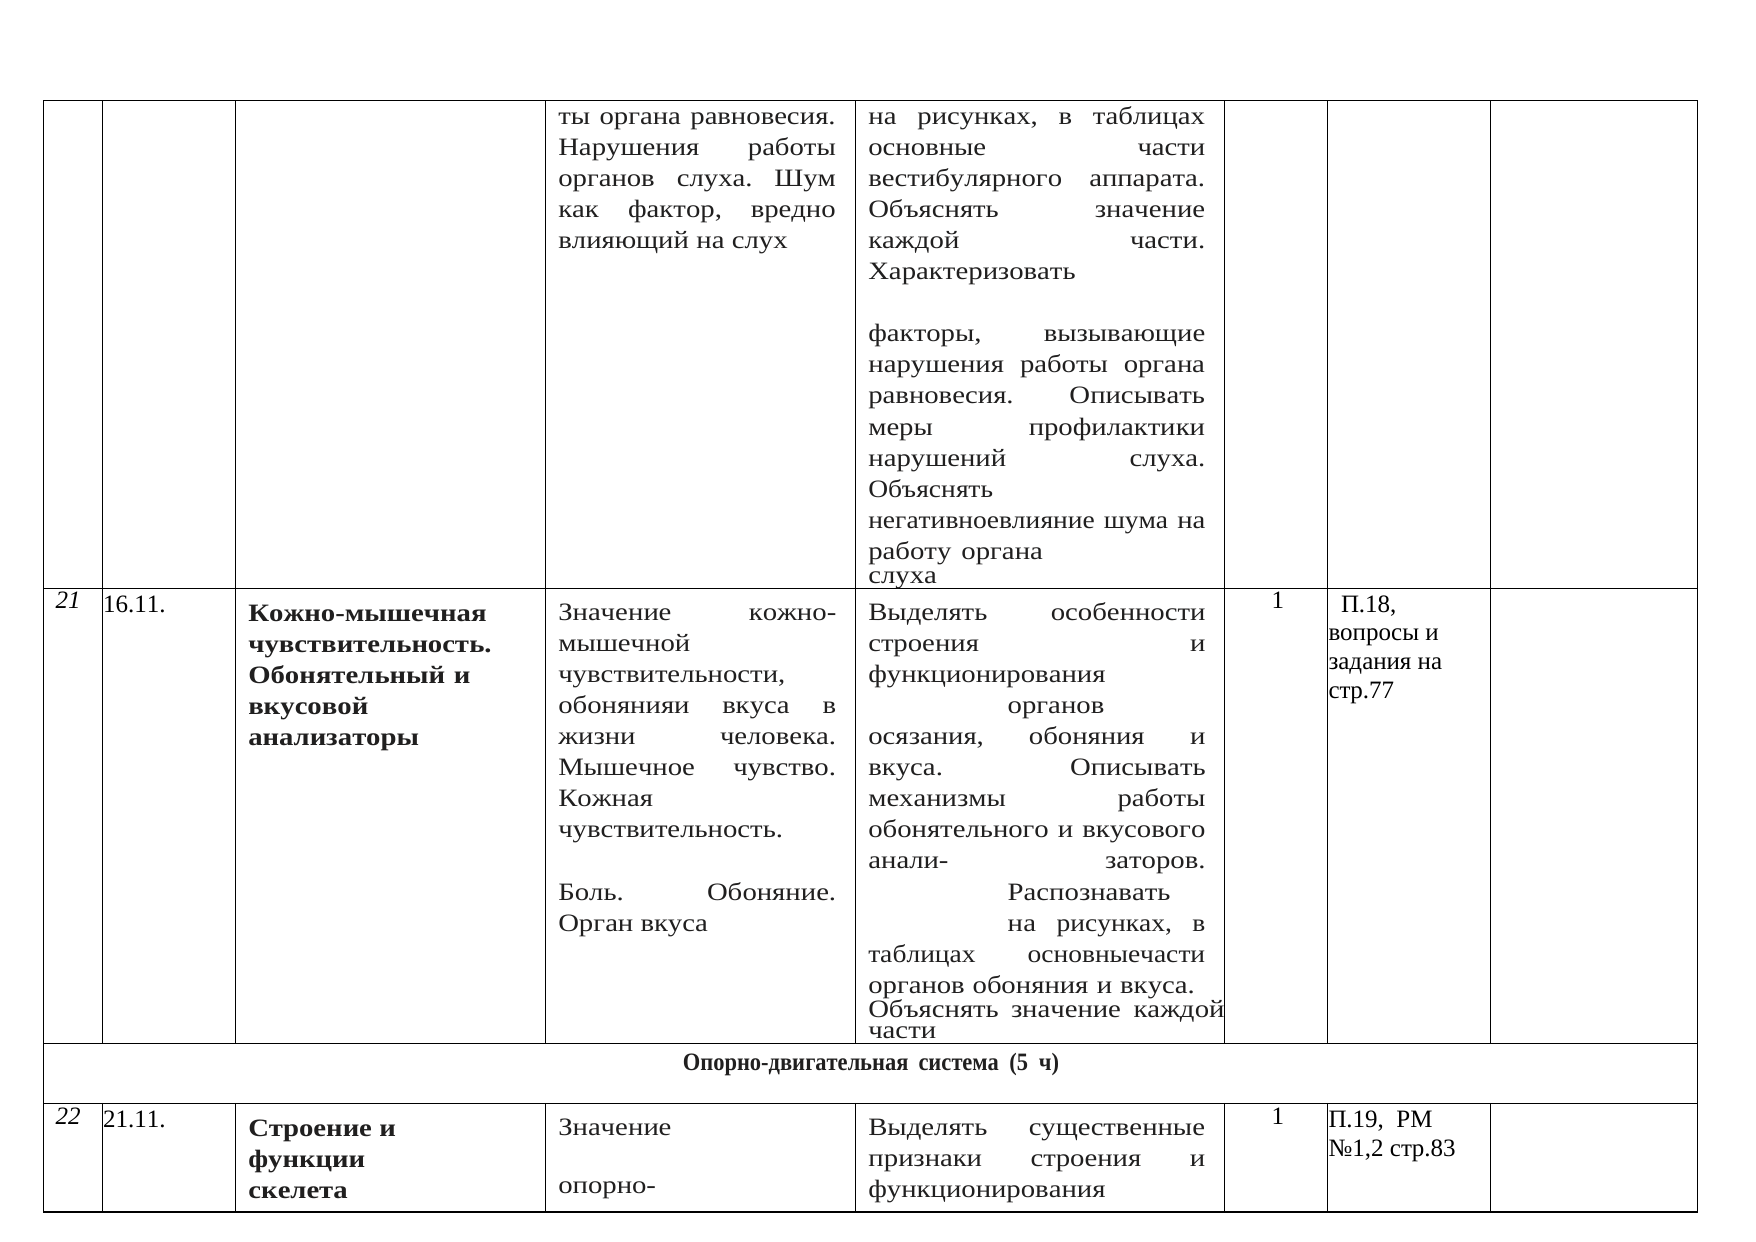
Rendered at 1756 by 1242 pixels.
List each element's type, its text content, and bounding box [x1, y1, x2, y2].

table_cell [1328, 1104, 1490, 1211]
table_cell Выделять особенности строения и функционирования органов осязания, обоняния и вкуса. Описывать механизмы работы обонятельного и вкусового анали- заторов. Распознавать на рисунках, в таблицах основныечасти органов обоняния и вкуса. Объяснять значение каждой части [856, 589, 1224, 1043]
table_cell Значение кожно-мышечной чувствительности, обонянияи вкуса в жизни человека. Мышечное чувство. Кожная чувствительность. Боль. Обоняние. Орган вкуса [546, 589, 855, 1043]
table_header [103, 101, 235, 588]
table_header ты органа равновесия. Нарушения работы органов слуха. Шум как фактор, вредно влияющий на слух [546, 101, 855, 588]
table_header [236, 101, 545, 588]
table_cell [856, 1104, 1224, 1211]
table_cell 21 [44, 589, 102, 1043]
table_cell [1491, 1104, 1697, 1211]
table_header на рисунках, в таблицах основные части вестибулярного аппарата. Объяснять значение каждой части. Характеризовать факторы, вызывающие нарушения работы органа равновесия. Описывать меры профилактики нарушений слуха. Объяснять негативноевлияние шума на работу органа слуха [856, 101, 1224, 588]
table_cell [546, 1104, 855, 1211]
table_header [1328, 101, 1490, 588]
table_cell 1 [1225, 589, 1327, 1043]
table_cell Опорно-двигательная система (5 ч) [44, 1044, 1697, 1103]
table_header [44, 101, 102, 588]
table_cell [1491, 589, 1697, 1043]
table_cell 22 [44, 1104, 102, 1211]
table_header [1225, 101, 1327, 588]
table_cell Кожно-мышечная чувствительность. Обонятельный и вкусовой анализаторы [236, 589, 545, 1043]
table_cell П.18, вопросы и задания на стр.77 [1328, 589, 1490, 1043]
table_cell 21.11. [103, 1104, 235, 1211]
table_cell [236, 1104, 545, 1211]
table_header [1491, 101, 1697, 588]
table_cell 16.11. [103, 589, 235, 1043]
table_cell 1 [1225, 1104, 1327, 1211]
